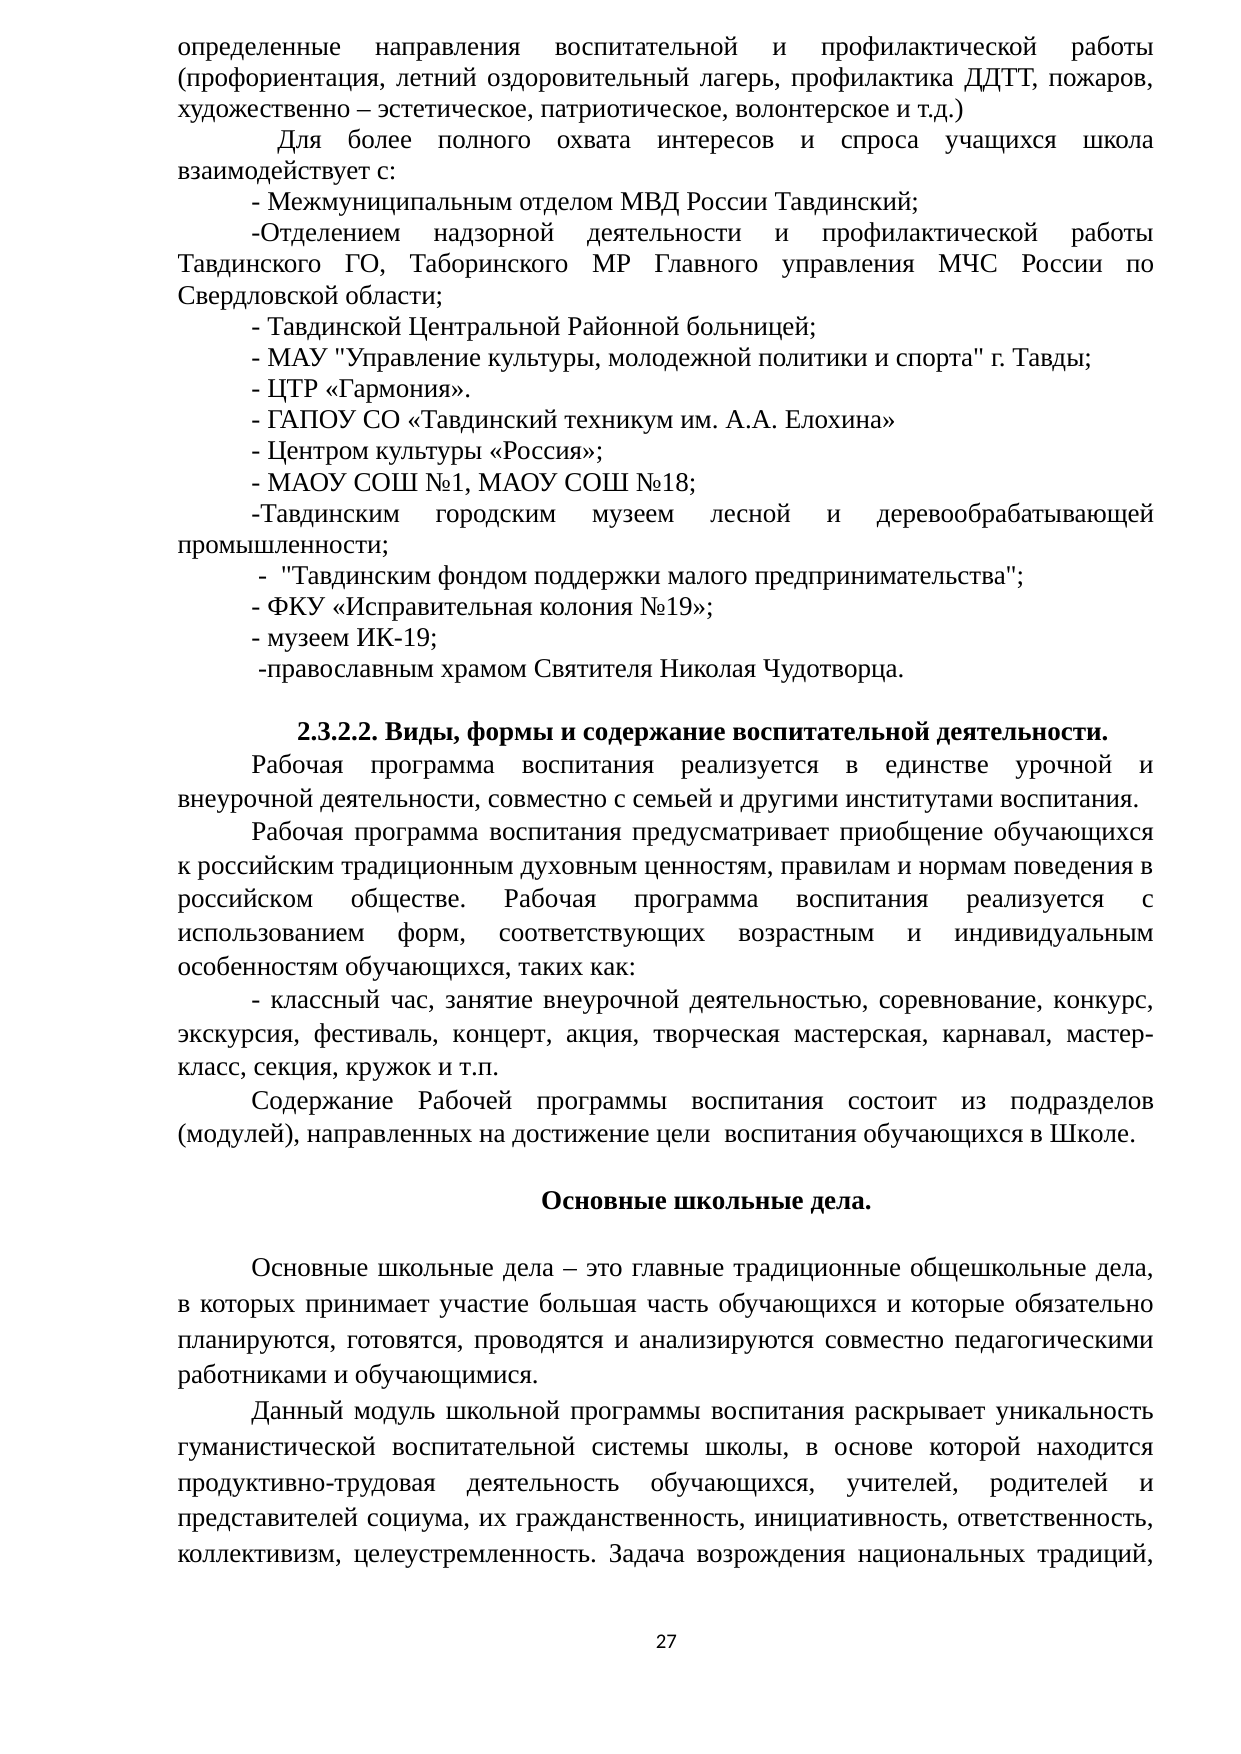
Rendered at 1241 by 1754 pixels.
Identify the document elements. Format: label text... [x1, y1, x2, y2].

text -православным храмом Святителя Николая Чудотворца. [177, 652, 1155, 684]
text - классный час, занятие внеурочной деятельностью, соревнование, конкурс, экскурсия, фестиваль, концерт, акция, творческая мастерская, карнавал, мастер-класс, секция, кружок и т.п. [177, 983, 1155, 1081]
text Для более полного охвата интересов и спроса учащихся школа взаимодействует с: [177, 123, 1155, 185]
text Основные школьные дела. [177, 1184, 1155, 1216]
text - Межмуниципальным отделом МВД России Тавдинский; [177, 185, 1155, 216]
text 2.3.2.2. Виды, формы и содержание воспитательной деятельности. [177, 715, 1155, 746]
text - Тавдинской Центральной Районной больницей; [177, 310, 1155, 341]
text - "Тавдинским фондом поддержки малого предпринимательства"; [177, 559, 1155, 590]
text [177, 29, 1155, 123]
text - ГАПОУ СО «Тавдинский техникум им. А.А. Елохина» [177, 403, 1155, 434]
text -Отделением надзорной деятельности и профилактической работы Тавдинского ГО, Таборинского МР Главного управления МЧС России по Свердловской области; [177, 216, 1155, 310]
text - Центром культуры «Россия»; [177, 434, 1155, 466]
text Рабочая программа воспитания реализуется в единстве урочной и внеурочной деятельности, совместно с семьей и другими институтами воспитания. [177, 748, 1155, 813]
text - ЦТР «Гармония». [177, 372, 1155, 403]
text Основные школьные дела – это главные традиционные общешкольные дела, в которых принимает участие большая часть обучающихся и которые обязательно планируются, готовятся, проводятся и анализируются совместно педагогическими работниками и обучающимися. [177, 1251, 1155, 1390]
text - ФКУ «Исправительная колония №19»; [177, 590, 1155, 621]
text Рабочая программа воспитания предусматривает приобщение обучающихся к российским традиционным духовным ценностям, правилам и нормам поведения в российском обществе. Рабочая программа воспитания реализуется с использованием форм, соответствующих возрастным и индивидуальным особенностям обучающихся, таких как: [177, 815, 1155, 981]
text - МАОУ СОШ №1, МАОУ СОШ №18; [177, 466, 1155, 497]
text -Тавдинским городским музеем лесной и деревообрабатывающей промышленности; [177, 497, 1155, 559]
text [177, 1394, 1155, 1568]
text - МАУ "Управление культуры, молодежной политики и спорта" г. Тавды; [177, 341, 1155, 372]
text - музеем ИК-19; [177, 621, 1155, 652]
text Содержание Рабочей программы воспитания состоит из подразделов (модулей), направленных на достижение цели воспитания обучающихся в Школе. [177, 1084, 1155, 1148]
